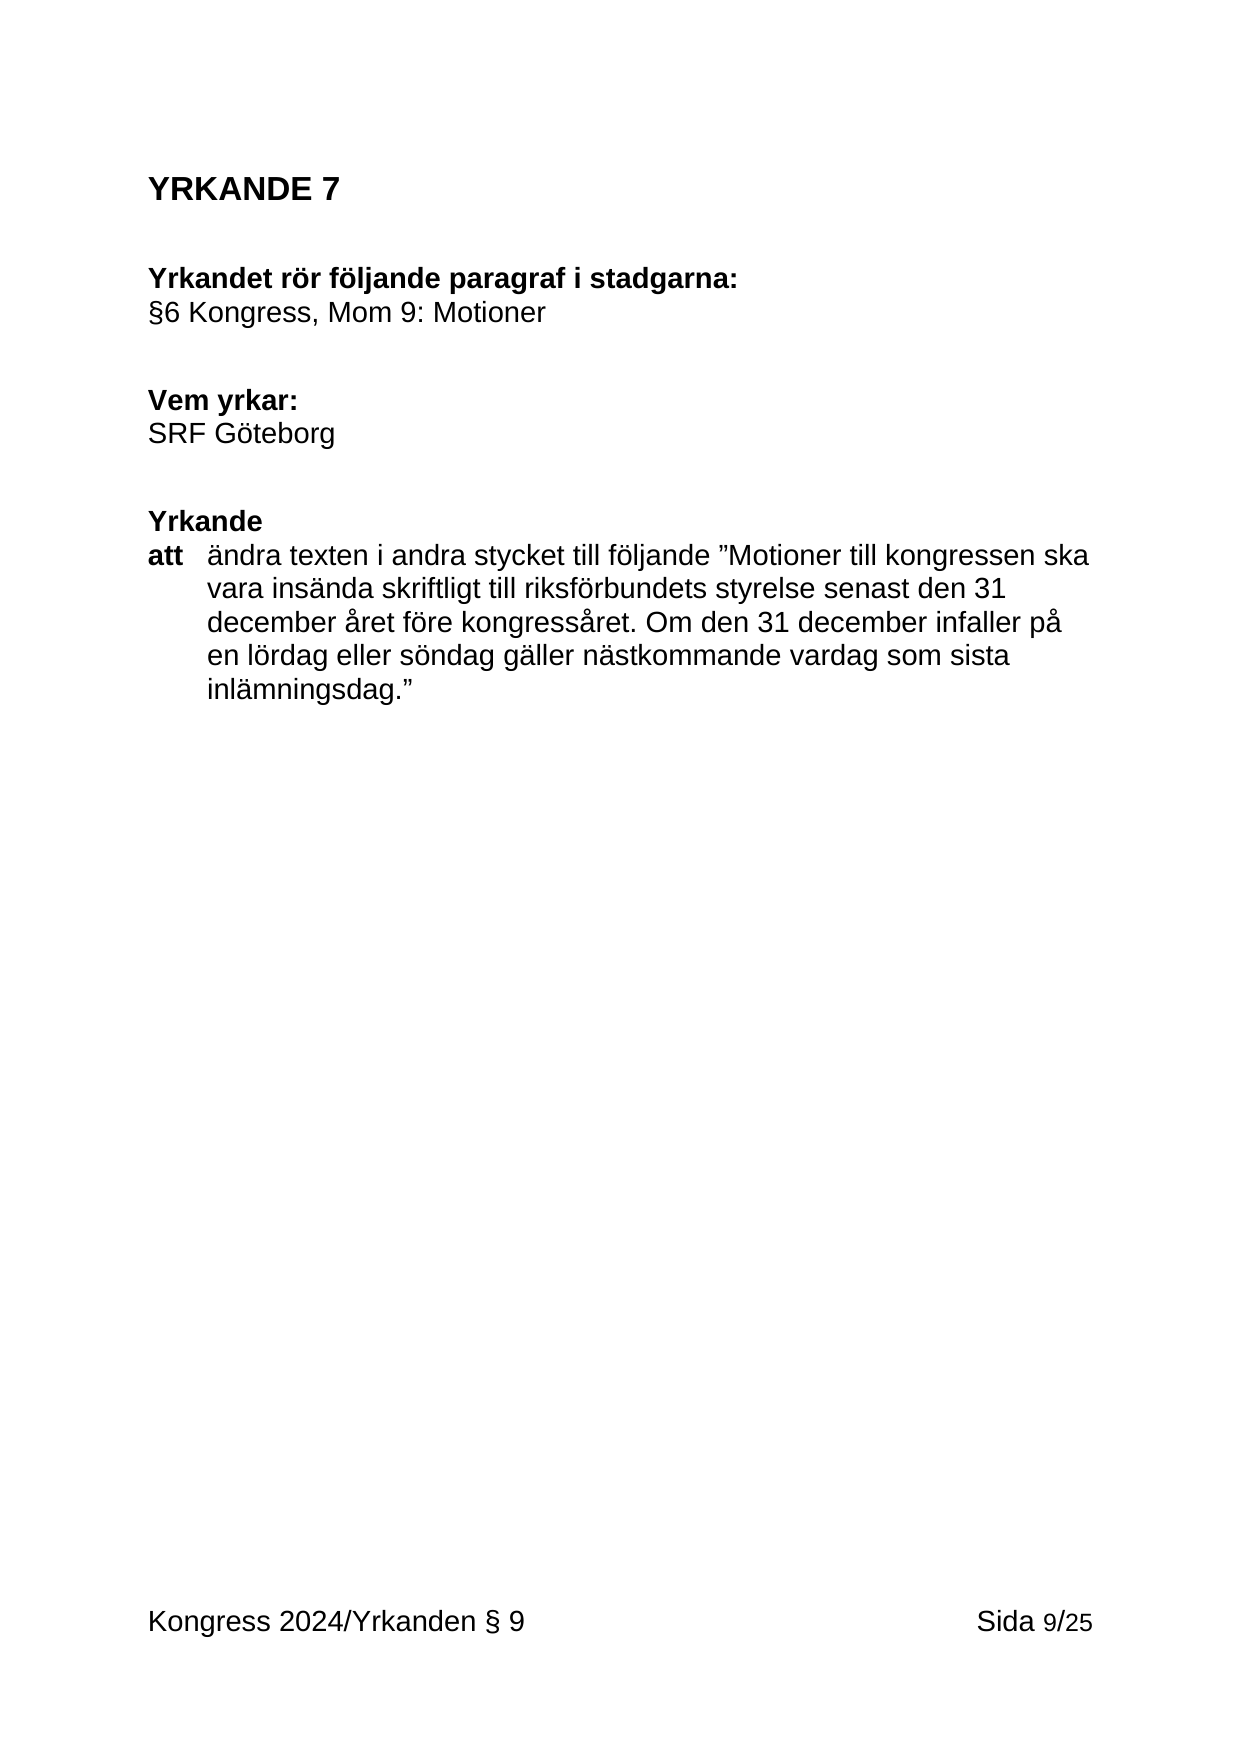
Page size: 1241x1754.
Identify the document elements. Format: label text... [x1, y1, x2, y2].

list att ändra texten i andra stycket till följande ”Motioner till kongressen ska vara insända skriftligt till riksförbundets styrelse senast den 31 december året före kongressåret. Om den 31 december infaller på en lördag eller söndag gäller nästkommande vardag som sista inlämningsdag.” [148, 538, 1092, 706]
subtitle YRKANDE 7 [148, 168, 1092, 207]
subtitle Vem yrkar: [148, 383, 1092, 416]
subtitle Yrkande [148, 504, 1092, 538]
subtitle Yrkandet rör följande paragraf i stadgarna: [148, 261, 1092, 295]
text §6 Kongress, Mom 9: Motioner [148, 295, 1092, 328]
text SRF Göteborg [148, 416, 1092, 450]
